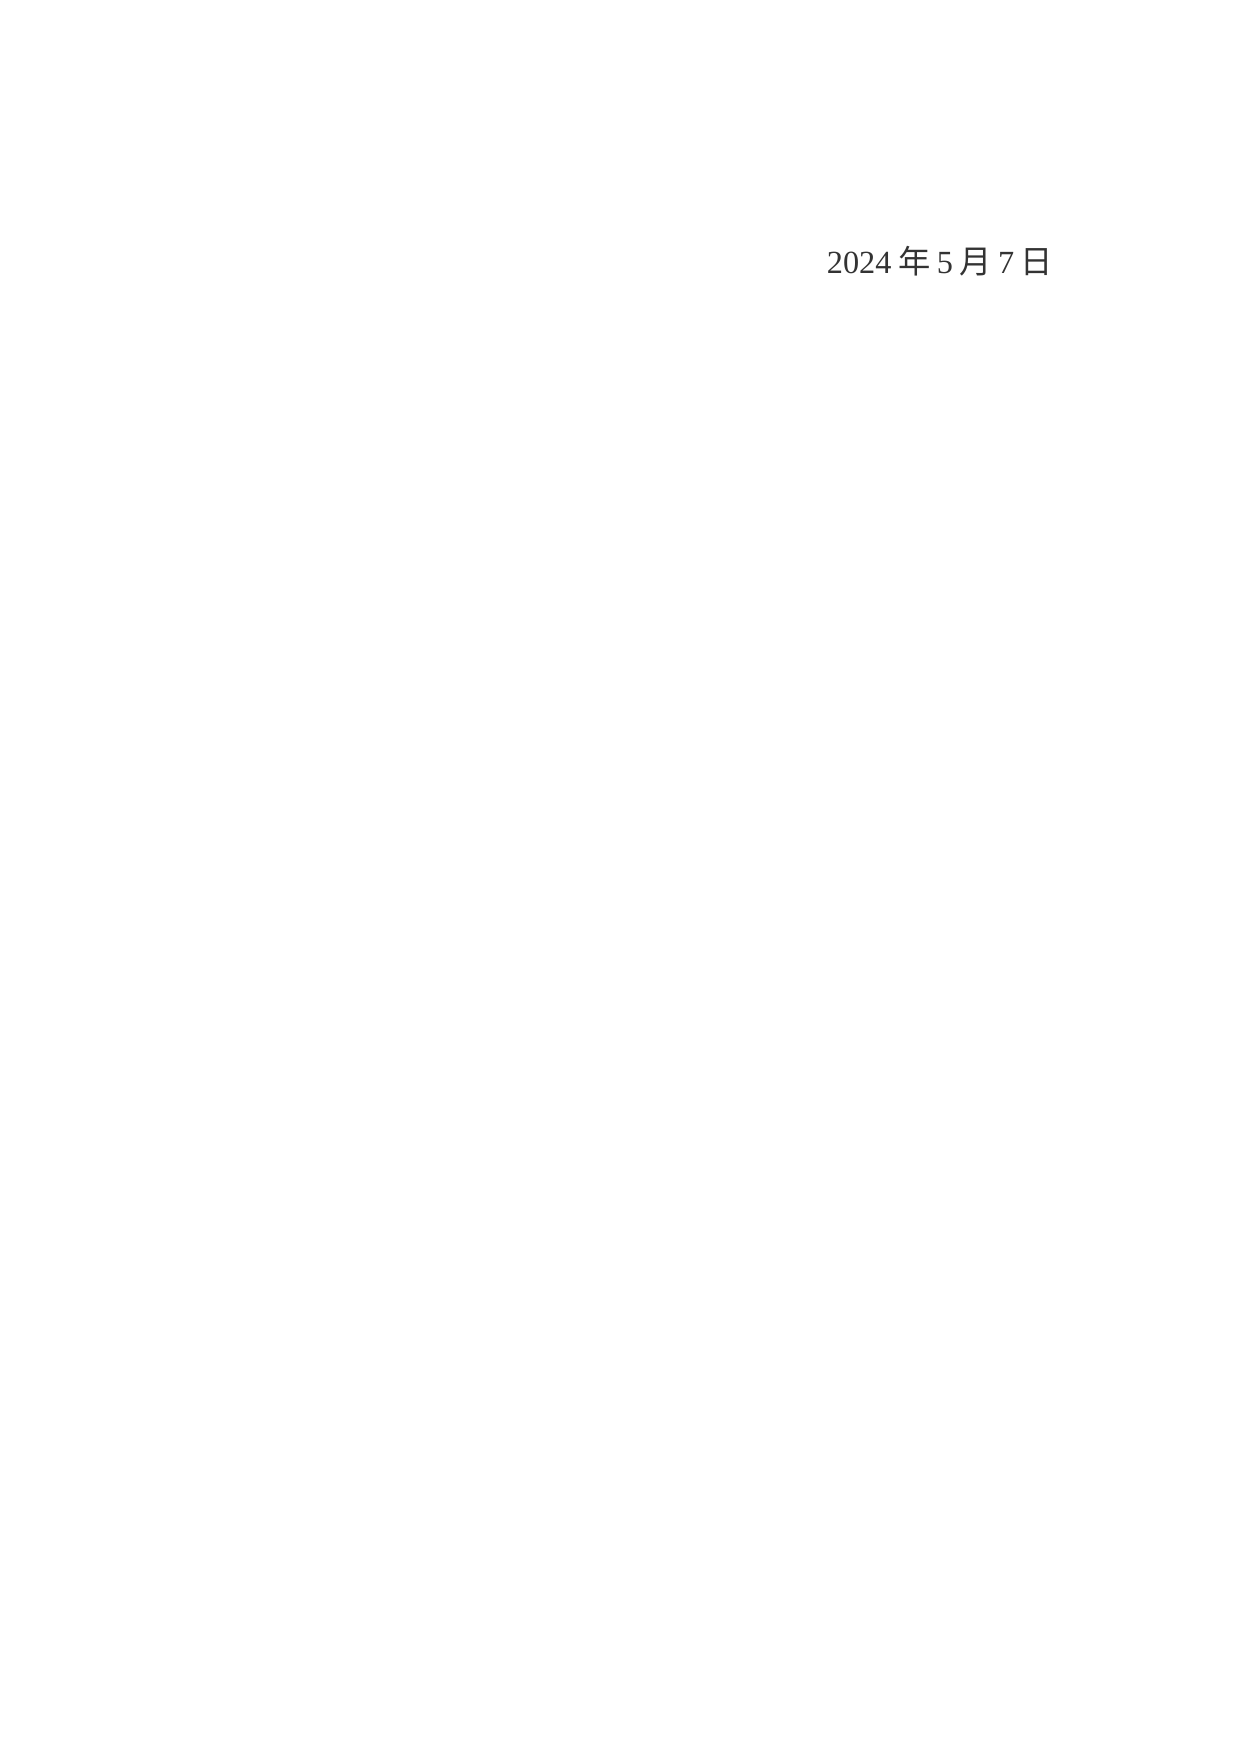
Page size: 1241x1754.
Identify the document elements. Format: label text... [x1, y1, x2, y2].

text 2024年5月7日 [187, 162, 1053, 292]
